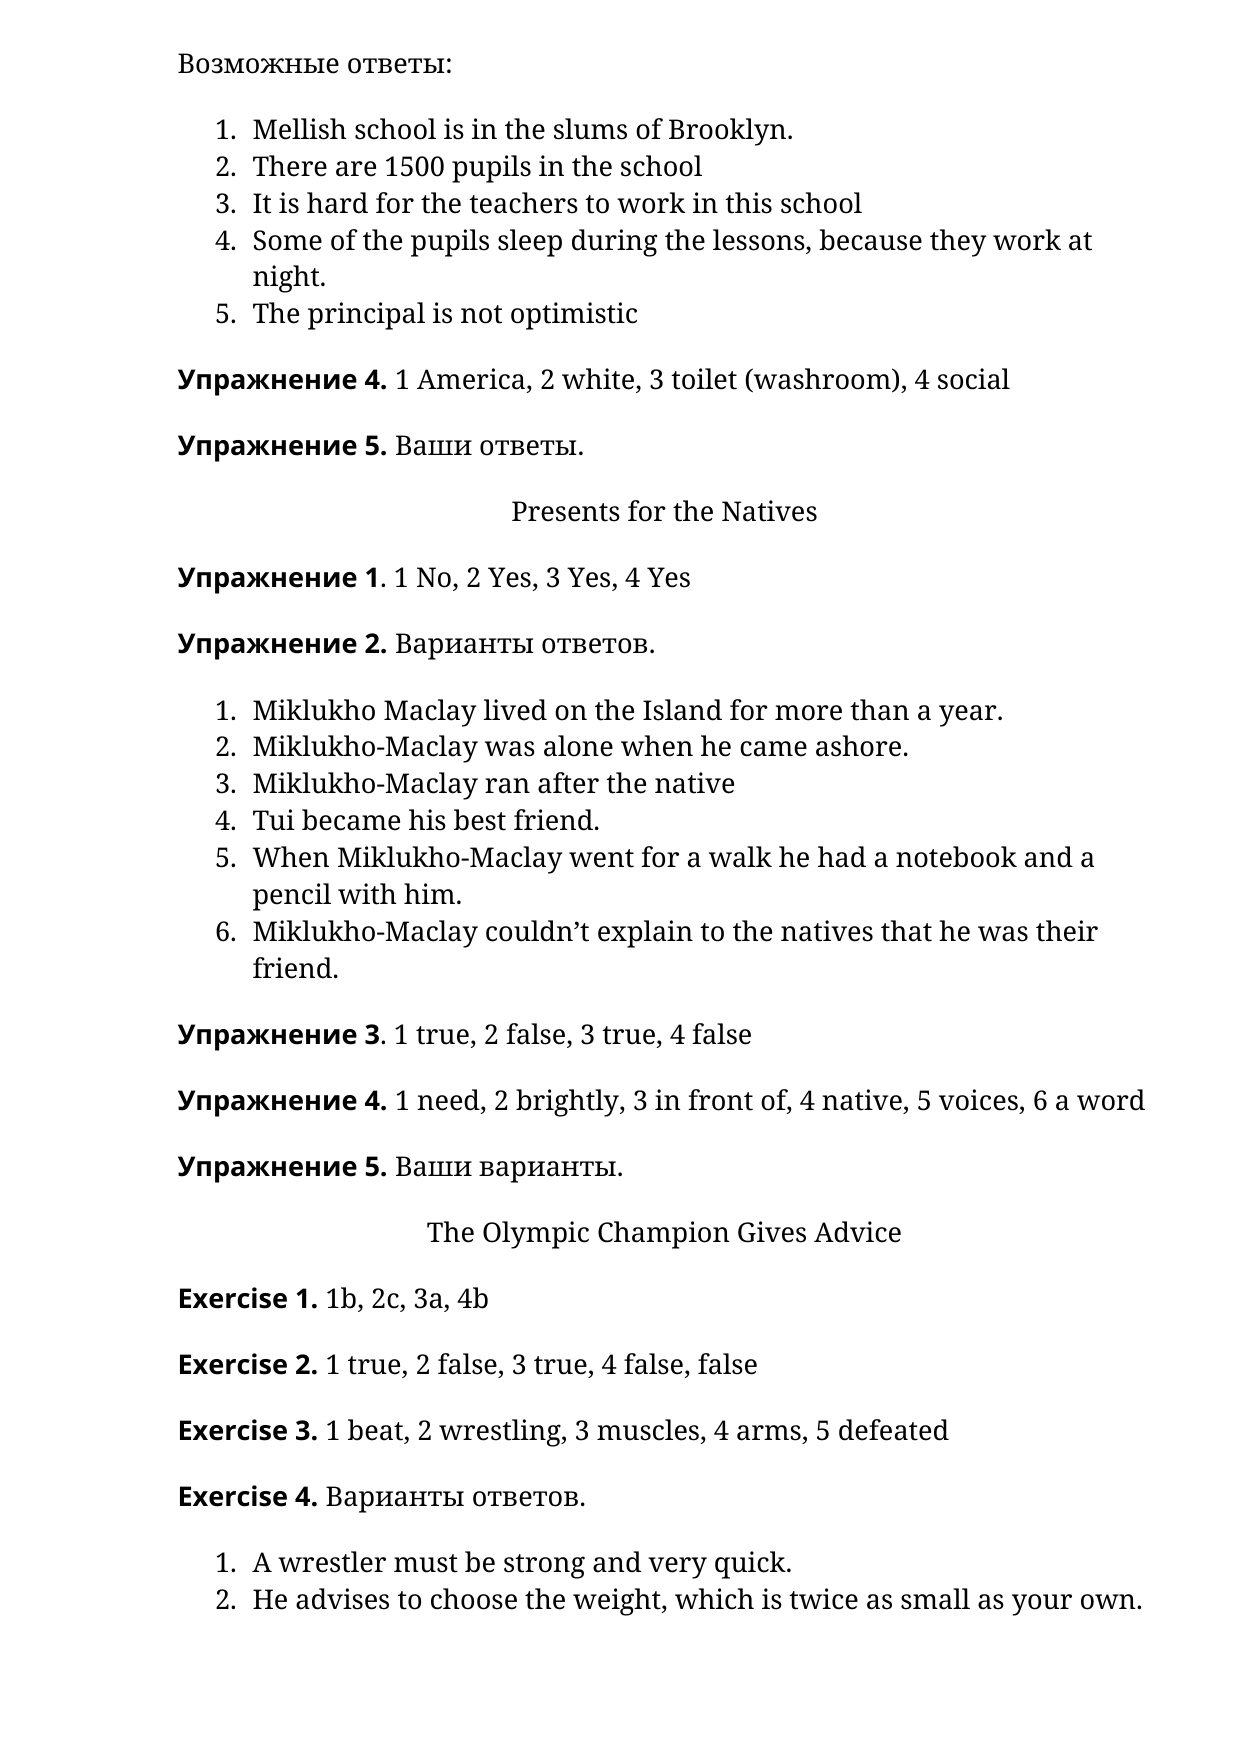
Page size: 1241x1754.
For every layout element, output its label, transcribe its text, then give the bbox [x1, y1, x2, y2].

list Miklukho-Maclay ran after the native [215, 765, 1152, 802]
text Упражнение 1. 1 No, 2 Yes, 3 Yes, 4 Yes [177, 559, 1152, 596]
list Mellish school is in the slums of Brooklyn. [215, 110, 1152, 147]
text Упражнение 4. 1 need, 2 brightly, 3 in front of, 4 native, 5 voices, 6 a word [177, 1081, 1152, 1118]
text Exercise 2. 1 true, 2 false, 3 true, 4 false, false [177, 1345, 1152, 1382]
list Miklukho-Maclay was alone when he came ashore. [215, 728, 1152, 765]
list There are 1500 pupils in the school [215, 147, 1152, 184]
list It is hard for the teachers to work in this school [215, 184, 1152, 221]
list He advises to choose the weight, which is twice as small as your own. [215, 1580, 1152, 1617]
list Miklukho Maclay lived on the Island for more than a year. [215, 691, 1152, 728]
list The principal is not optimistic [215, 295, 1152, 332]
text Presents for the Natives [177, 493, 1152, 530]
text Упражнение 3. 1 true, 2 false, 3 true, 4 false [177, 1015, 1152, 1052]
text Упражнение 4. 1 America, 2 white, 3 toilet (washroom), 4 social [177, 361, 1152, 398]
list Some of the pupils sleep during the lessons, because they work at night. [215, 221, 1152, 295]
text Exercise 1. 1b, 2с, 3a, 4b [177, 1279, 1152, 1316]
text Упражнение 5. Ваши ответы. [177, 427, 1152, 464]
text Exercise 3. 1 beat, 2 wrestling, 3 muscles, 4 arms, 5 defeated [177, 1411, 1152, 1448]
text Упражнение 2. Варианты ответов. [177, 625, 1152, 662]
list Miklukho-Maclay couldn’t explain to the natives that he was their friend. [215, 912, 1152, 986]
list A wrestler must be strong and very quick. [215, 1543, 1152, 1580]
text Упражнение 5. Ваши варианты. [177, 1147, 1152, 1184]
text The Olympic Champion Gives Advice [177, 1213, 1152, 1250]
text Exercise 4. Варианты ответов. [177, 1477, 1152, 1514]
text Возможные ответы: [177, 44, 1152, 81]
list Tui became his best friend. [215, 802, 1152, 838]
list When Miklukho-Maclay went for a walk he had a notebook and a pencil with him. [215, 838, 1152, 912]
